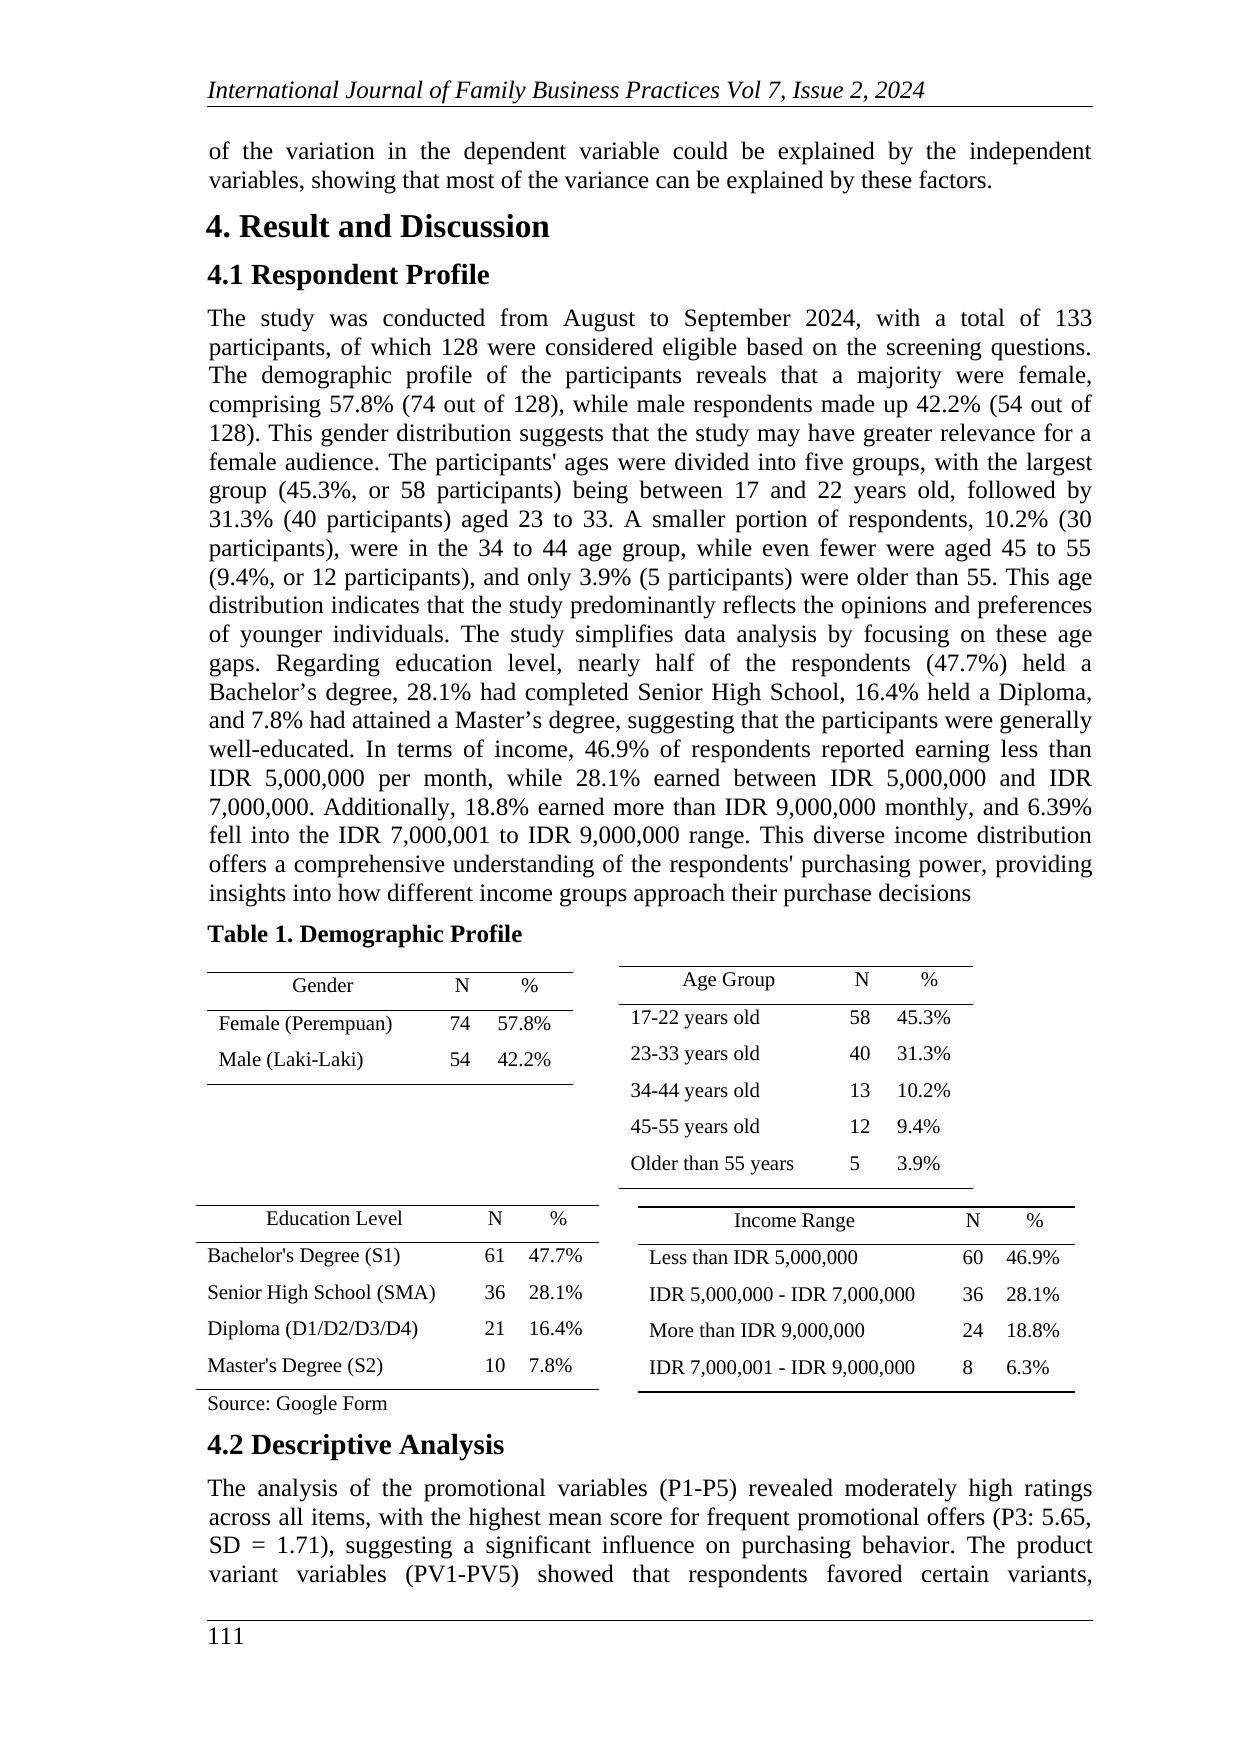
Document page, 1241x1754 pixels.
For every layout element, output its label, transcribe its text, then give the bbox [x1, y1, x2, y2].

table_cell 9.4% [886, 1115, 973, 1151]
table_cell 12 [838, 1115, 886, 1151]
table_header N [473, 1206, 517, 1242]
table_cell IDR 5,000,000 - IDR 7,000,000 [638, 1282, 951, 1318]
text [207, 1473, 1093, 1588]
table_header % [886, 967, 973, 1004]
table_cell Diploma (D1/D2/D3/D4) [196, 1316, 473, 1353]
table_cell 45.3% [886, 1005, 973, 1041]
table_cell 34-44 years old [619, 1078, 838, 1114]
table_cell 21 [473, 1316, 517, 1353]
text 4.2 Descriptive Analysis [207, 1427, 1093, 1461]
table_cell 60 [951, 1245, 995, 1282]
table_cell 3.9% [886, 1151, 973, 1188]
table_cell 6.3% [995, 1355, 1074, 1391]
table_cell 10 [473, 1353, 517, 1389]
table_cell Female (Perempuan) [207, 1011, 438, 1047]
table_cell Older than 55 years [619, 1151, 838, 1188]
subtitle 4. Result and Discussion [206, 206, 1093, 244]
table_header Income Range [638, 1208, 951, 1244]
table_cell 16.4% [518, 1316, 599, 1353]
text Table 1. Demographic Profile [207, 919, 1093, 948]
table_cell 45-55 years old [619, 1115, 838, 1151]
table_cell 40 [838, 1041, 886, 1078]
table_cell Master's Degree (S2) [196, 1353, 473, 1389]
table_cell 31.3% [886, 1041, 973, 1078]
table_header % [995, 1208, 1074, 1244]
table_header N [951, 1208, 995, 1244]
table_cell 7.8% [518, 1353, 599, 1389]
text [207, 136, 1093, 194]
table_cell Male (Laki-Laki) [207, 1047, 438, 1084]
table_cell 5 [838, 1151, 886, 1188]
table_cell 24 [951, 1318, 995, 1355]
table_header N [438, 973, 486, 1010]
table_cell 74 [438, 1011, 486, 1047]
table_cell More than IDR 9,000,000 [638, 1318, 951, 1355]
table_cell 47.7% [518, 1243, 599, 1280]
table_cell 23-33 years old [619, 1041, 838, 1078]
table_cell 36 [951, 1282, 995, 1318]
table_cell 18.8% [995, 1318, 1074, 1355]
table_cell Bachelor's Degree (S1) [196, 1243, 473, 1280]
table_cell 8 [951, 1355, 995, 1391]
table_cell 36 [473, 1280, 517, 1316]
table_cell 28.1% [518, 1280, 599, 1316]
table_header % [486, 973, 573, 1010]
table_cell 42.2% [486, 1047, 573, 1084]
table_header Gender [207, 973, 438, 1010]
table_cell IDR 7,000,001 - IDR 9,000,000 [638, 1355, 951, 1391]
table_cell 57.8% [486, 1011, 573, 1047]
table_cell 54 [438, 1047, 486, 1084]
text The study was conducted from August to September 2024, with a total of 133 participants, of which 128 were considered eligible based on the screening questions. The demographic profile of the participants reveals that a majority were female, comprising 57.8% (74 out of 128), while male respondents made up 42.2% (54 out of 128). This gender distribution suggests that the study may have greater relevance for a female audience. The participants' ages were divided into five groups, with the largest group (45.3%, or 58 participants) being between 17 and 22 years old, followed by 31.3% (40 participants) aged 23 to 33. A smaller portion of respondents, 10.2% (30 participants), were in the 34 to 44 age group, while even fewer were aged 45 to 55 (9.4%, or 12 participants), and only 3.9% (5 participants) were older than 55. This age distribution indicates that the study predominantly reflects the opinions and preferences of younger individuals. The study simplifies data analysis by focusing on these age gaps. Regarding education level, nearly half of the respondents (47.7%) held a Bachelor’s degree, 28.1% had completed Senior High School, 16.4% held a Diploma, and 7.8% had attained a Master’s degree, suggesting that the participants were generally well-educated. In terms of income, 46.9% of respondents reported earning less than IDR 5,000,000 per month, while 28.1% earned between IDR 5,000,000 and IDR 7,000,000. Additionally, 18.8% earned more than IDR 9,000,000 monthly, and 6.39% fell into the IDR 7,000,001 to IDR 9,000,000 range. This diverse income distribution offers a comprehensive understanding of the respondents' purchasing power, providing insights into how different income groups approach their purchase decisions [207, 303, 1093, 907]
table_cell 61 [473, 1243, 517, 1280]
text 4.1 Respondent Profile [207, 257, 1093, 291]
table_header % [518, 1206, 599, 1242]
table_cell Less than IDR 5,000,000 [638, 1245, 951, 1282]
table_cell 28.1% [995, 1282, 1074, 1318]
table_cell 58 [838, 1005, 886, 1041]
table_cell Senior High School (SMA) [196, 1280, 473, 1316]
table_cell 13 [838, 1078, 886, 1114]
table_cell 10.2% [886, 1078, 973, 1114]
table_header N [838, 967, 886, 1004]
table_header Education Level [196, 1206, 473, 1242]
table_header Age Group [619, 967, 838, 1004]
text Source: Google Form [207, 1205, 1093, 1414]
table_cell 17-22 years old [619, 1005, 838, 1041]
table_cell 46.9% [995, 1245, 1074, 1282]
